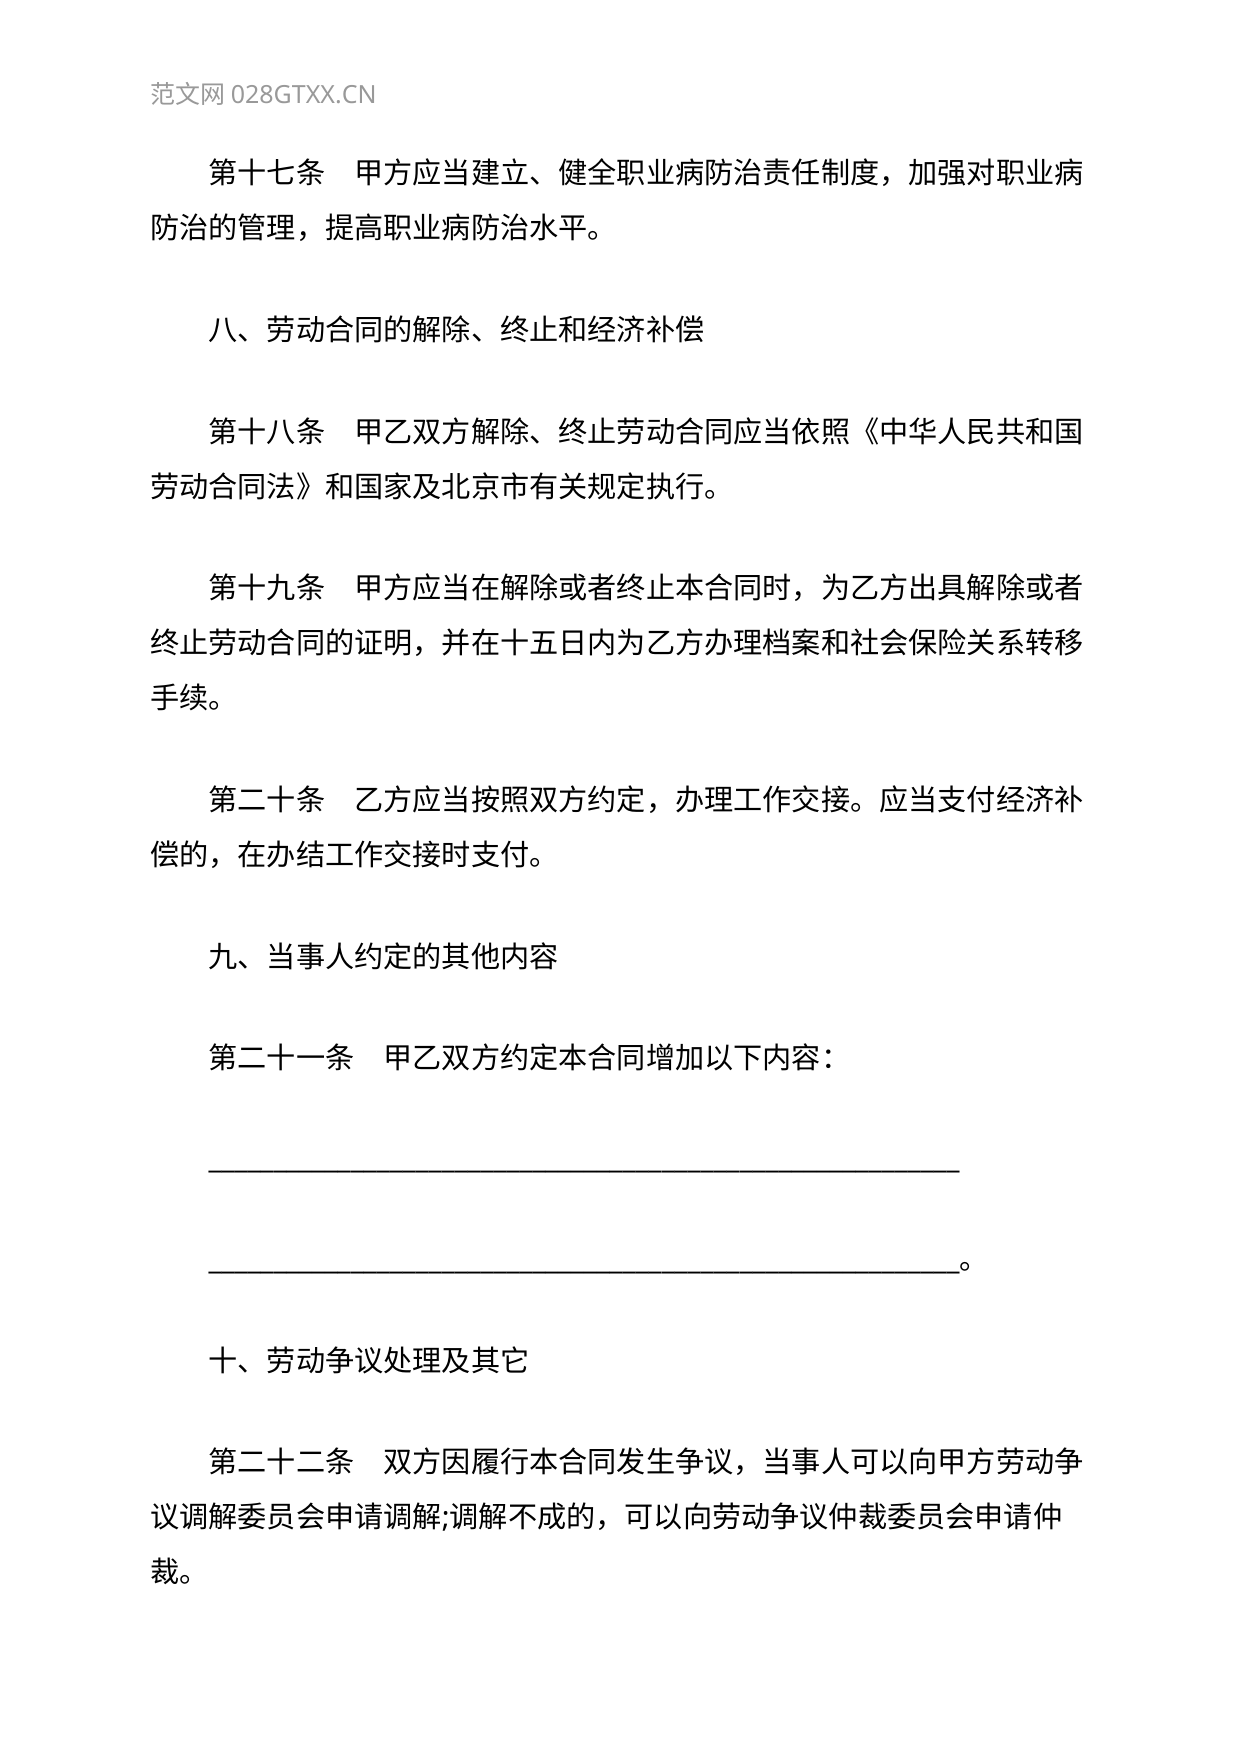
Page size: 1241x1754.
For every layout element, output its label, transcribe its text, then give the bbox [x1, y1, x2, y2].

text __________________________________________________________。 [150, 1235, 1090, 1278]
text __________________________________________________________ [150, 1137, 1090, 1177]
text 十、劳动争议处理及其它 [150, 1337, 1090, 1379]
text 第十七条 甲方应当建立、健全职业病防治责任制度，加强对职业病防治的管理，提高职业病防治水平。 [150, 150, 1090, 247]
text 第二十一条 甲乙双方约定本合同增加以下内容： [150, 1035, 1090, 1077]
text 第二十条 乙方应当按照双方约定，办理工作交接。应当支付经济补偿的，在办结工作交接时支付。 [150, 777, 1090, 874]
text 八、劳动合同的解除、终止和经济补偿 [150, 307, 1090, 349]
text 九、当事人约定的其他内容 [150, 933, 1090, 976]
text 第十九条 甲方应当在解除或者终止本合同时，为乙方出具解除或者终止劳动合同的证明，并在十五日内为乙方办理档案和社会保险关系转移手续。 [150, 565, 1090, 717]
text 第二十二条 双方因履行本合同发生争议，当事人可以向甲方劳动争议调解委员会申请调解;调解不成的，可以向劳动争议仲裁委员会申请仲裁。 [150, 1439, 1090, 1591]
text 第十八条 甲乙双方解除、终止劳动合同应当依照《中华人民共和国劳动合同法》和国家及北京市有关规定执行。 [150, 408, 1090, 506]
